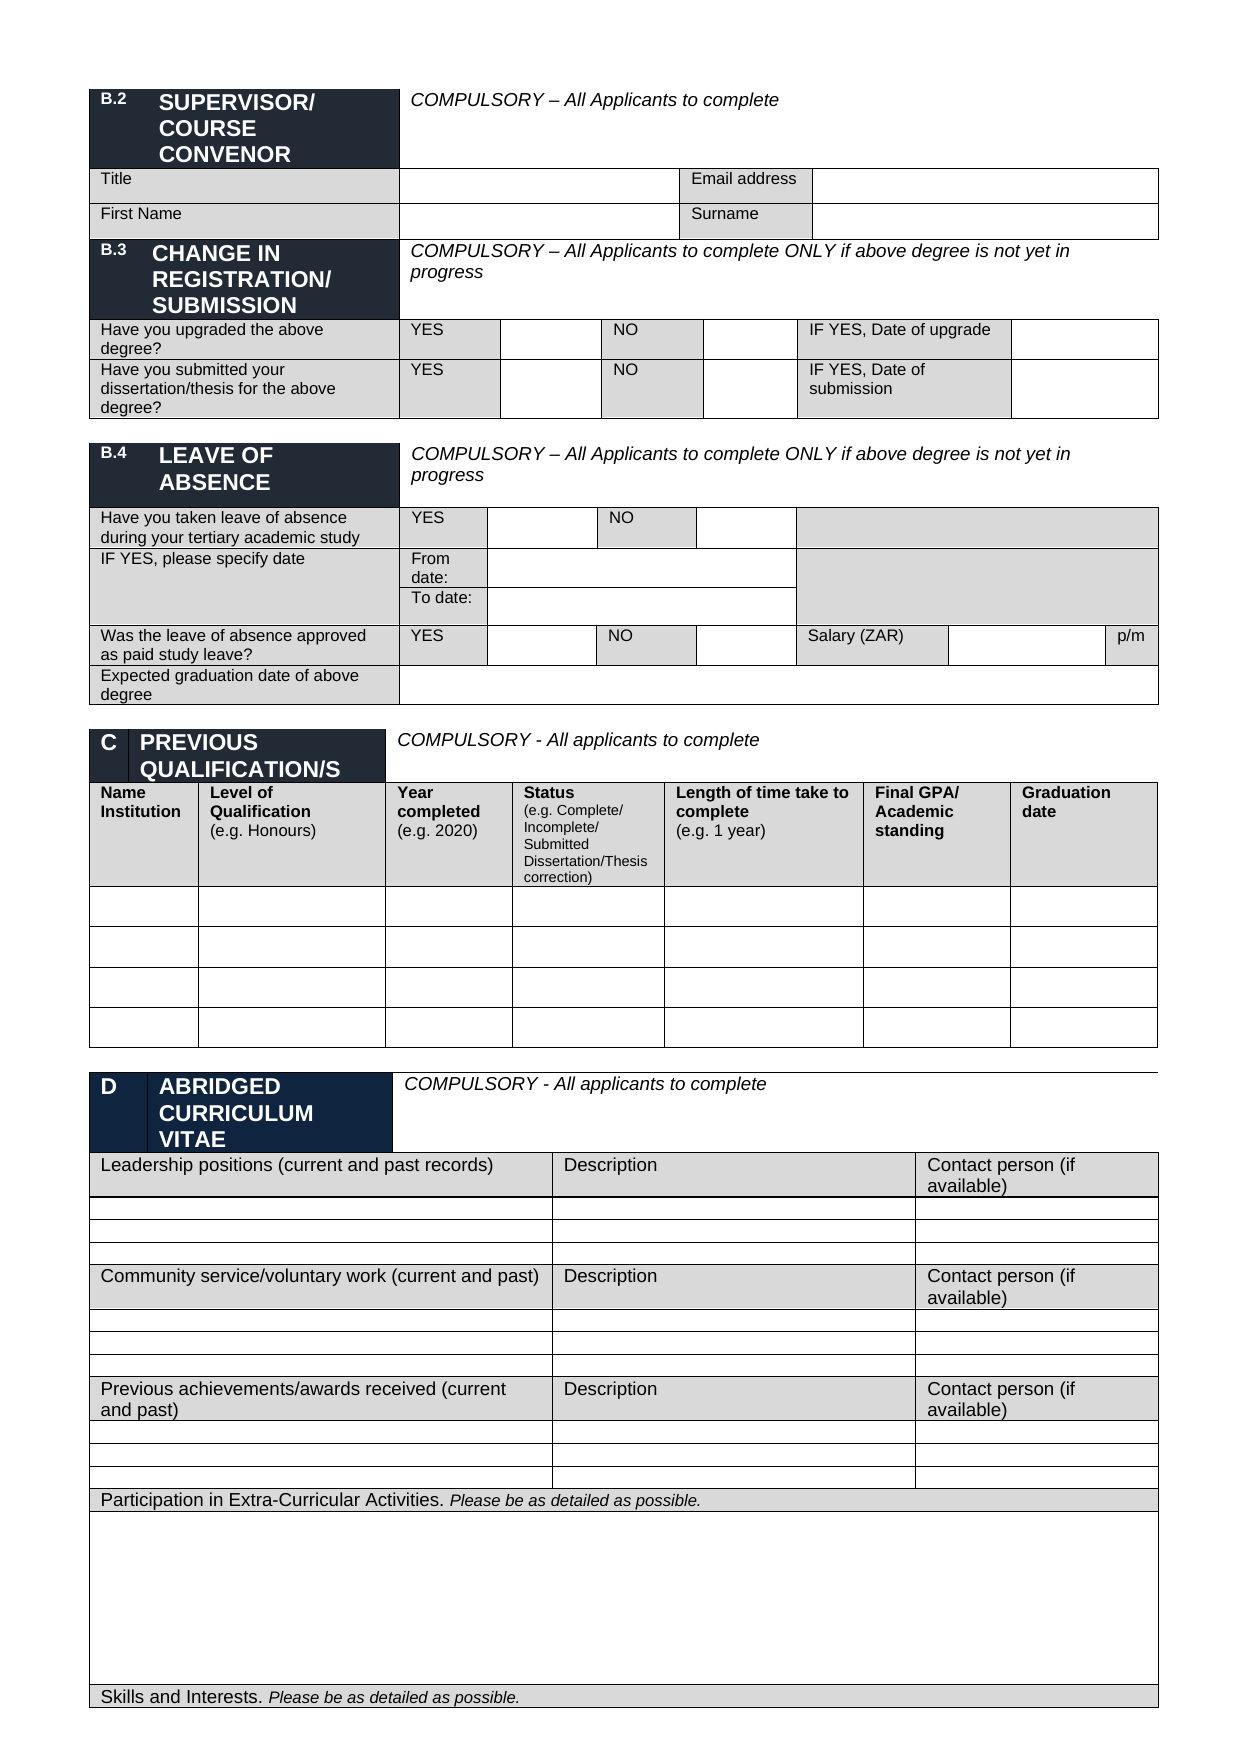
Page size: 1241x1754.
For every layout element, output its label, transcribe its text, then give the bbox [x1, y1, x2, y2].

table_cell [90, 887, 198, 926]
table_cell Level of Qualification (e.g. Honours) [199, 783, 385, 886]
table_cell [704, 360, 797, 417]
table_cell Graduation date [1011, 783, 1157, 886]
table_cell Contact person (if available) [916, 1153, 1158, 1196]
table_cell [90, 1355, 552, 1376]
table_cell [864, 968, 1010, 1007]
table_cell Name Institution [90, 783, 198, 886]
table_cell [386, 968, 512, 1007]
table_cell p/m [1106, 626, 1158, 665]
table_cell [916, 1421, 1158, 1443]
table_cell [813, 204, 1158, 238]
table_cell Leadership positions (current and past records) [90, 1153, 552, 1196]
table_cell YES [400, 320, 500, 359]
table_cell Description [553, 1153, 915, 1196]
table_cell Expected graduation date of above degree [90, 666, 399, 704]
table_cell [553, 1243, 915, 1264]
table_cell IF YES, please specify date [90, 549, 399, 624]
table_cell To date: [400, 588, 487, 624]
table_header COMPULSORY – All Applicants to complete ONLY if above degree is not yet in progress [400, 443, 1158, 507]
table_cell NO [597, 626, 696, 665]
table_cell Community service/voluntary work (current and past) [90, 1265, 552, 1308]
table_cell [1012, 320, 1158, 359]
table_cell [916, 1310, 1158, 1331]
table_cell [90, 968, 198, 1007]
table_cell [665, 887, 863, 926]
table_header C [90, 729, 128, 782]
table_cell [697, 626, 796, 665]
table_cell [488, 626, 596, 665]
table_cell [797, 549, 1158, 624]
table_cell Description [553, 1377, 915, 1420]
table_cell [513, 927, 664, 967]
table_cell [90, 1243, 552, 1264]
table_cell [501, 320, 601, 359]
table_cell [90, 1008, 198, 1047]
table_cell [704, 320, 797, 359]
table_cell [1011, 1008, 1157, 1047]
table_cell [665, 927, 863, 967]
table_cell [916, 1243, 1158, 1264]
table_cell Have you upgraded the above degree? [90, 320, 399, 359]
table_cell [916, 1444, 1158, 1466]
table_cell [864, 887, 1010, 926]
table_cell NO [602, 360, 703, 417]
table_cell NO [598, 508, 696, 547]
table_cell [386, 887, 512, 926]
table_cell [90, 1310, 552, 1331]
table_cell [400, 666, 1158, 704]
table_cell Contact person (if available) [916, 1265, 1158, 1308]
table_cell [916, 1220, 1158, 1242]
table_cell [501, 360, 601, 417]
table_header COMPULSORY - All applicants to complete [386, 729, 1158, 782]
table_cell [813, 169, 1158, 203]
table_cell IF YES, Date of submission [798, 360, 1011, 417]
table_cell [90, 1332, 552, 1354]
table_cell Was the leave of absence approved as paid study leave? [90, 626, 399, 665]
table_cell [199, 887, 385, 926]
table_cell [553, 1310, 915, 1331]
table_cell Status (e.g. Complete/ Incomplete/ Submitted Dissertation/Thesis correction) [513, 783, 664, 886]
table_cell [90, 1198, 552, 1219]
table_cell [90, 1220, 552, 1242]
table_cell First Name [90, 204, 399, 238]
table_cell Description [553, 1265, 915, 1308]
table_cell [400, 204, 679, 238]
table_cell [90, 1444, 552, 1466]
table_cell [488, 508, 597, 547]
table_cell YES [400, 626, 487, 665]
table_cell [916, 1355, 1158, 1376]
table_cell IF YES, Date of upgrade [798, 320, 1011, 359]
table_cell [90, 1512, 1158, 1684]
table_header PREVIOUS QUALIFICATION/S [129, 729, 385, 782]
table_cell [386, 927, 512, 967]
table_cell Title [90, 169, 399, 203]
table_cell [199, 968, 385, 1007]
table_cell Length of time take to complete (e.g. 1 year) [665, 783, 863, 886]
table_cell [665, 1008, 863, 1047]
table_cell Email address [680, 169, 812, 203]
table_cell [864, 1008, 1010, 1047]
table_cell [513, 1008, 664, 1047]
table_cell [916, 1467, 1158, 1488]
table_cell Salary (ZAR) [797, 626, 948, 665]
table_header COMPULSORY - All applicants to complete [393, 1073, 1158, 1152]
table_cell [1011, 887, 1157, 926]
table_cell [90, 1467, 552, 1488]
table_cell YES [400, 508, 487, 547]
table_cell [199, 1008, 385, 1047]
table_cell [665, 968, 863, 1007]
table_cell CHANGE IN REGISTRATION/ SUBMISSION [141, 240, 399, 319]
table_cell [513, 968, 664, 1007]
table_cell COMPULSORY – All Applicants to complete ONLY if above degree is not yet in progress [400, 240, 1158, 319]
table_cell Year completed (e.g. 2020) [386, 783, 512, 886]
table_cell From date: [400, 549, 487, 587]
table_cell Have you taken leave of absence during your tertiary academic study [90, 508, 399, 547]
table_cell [1011, 968, 1157, 1007]
table_header ABRIDGED CURRICULUM VITAE [148, 1073, 392, 1152]
table_cell [797, 508, 1158, 547]
table_cell [400, 169, 679, 203]
table_cell YES [400, 360, 500, 417]
table_cell [553, 1421, 915, 1443]
table_cell Have you submitted your dissertation/thesis for the above degree? [90, 360, 399, 417]
table_cell [553, 1220, 915, 1242]
table_cell [90, 927, 198, 967]
table_header SUPERVISOR/COURSE CONVENOR [147, 89, 399, 168]
table_cell [488, 588, 796, 624]
table_cell [488, 549, 796, 587]
table_header B.2 [90, 89, 147, 168]
table_cell [90, 1421, 552, 1443]
table_cell [697, 508, 796, 547]
table_header COMPULSORY – All Applicants to complete [400, 89, 1158, 168]
table_cell [513, 887, 664, 926]
table_cell NO [602, 320, 703, 359]
table_cell [916, 1198, 1158, 1219]
table_cell [1012, 360, 1158, 417]
table_cell Participation in Extra-Curricular Activities. Please be as detailed as possible. [90, 1489, 1158, 1511]
table_cell [949, 626, 1105, 665]
table_cell [553, 1355, 915, 1376]
table_cell Previous achievements/awards received (current and past) [90, 1377, 552, 1420]
table_cell [864, 927, 1010, 967]
table_cell [553, 1198, 915, 1219]
table_cell [386, 1008, 512, 1047]
table_cell Final GPA/ Academic standing [864, 783, 1010, 886]
table_cell [553, 1444, 915, 1466]
table_cell [553, 1332, 915, 1354]
table_header B.4 [90, 443, 147, 507]
table_cell [199, 927, 385, 967]
table_header LEAVE OF ABSENCE [147, 443, 399, 507]
table_cell Surname [680, 204, 812, 238]
table_header D [90, 1073, 147, 1152]
table_cell Skills and Interests. Please be as detailed as possible. [90, 1685, 1158, 1707]
table_cell [553, 1467, 915, 1488]
table_cell [1011, 927, 1157, 967]
table_cell Contact person (if available) [916, 1377, 1158, 1420]
table_cell B.3 [90, 240, 141, 319]
table_cell [916, 1332, 1158, 1354]
